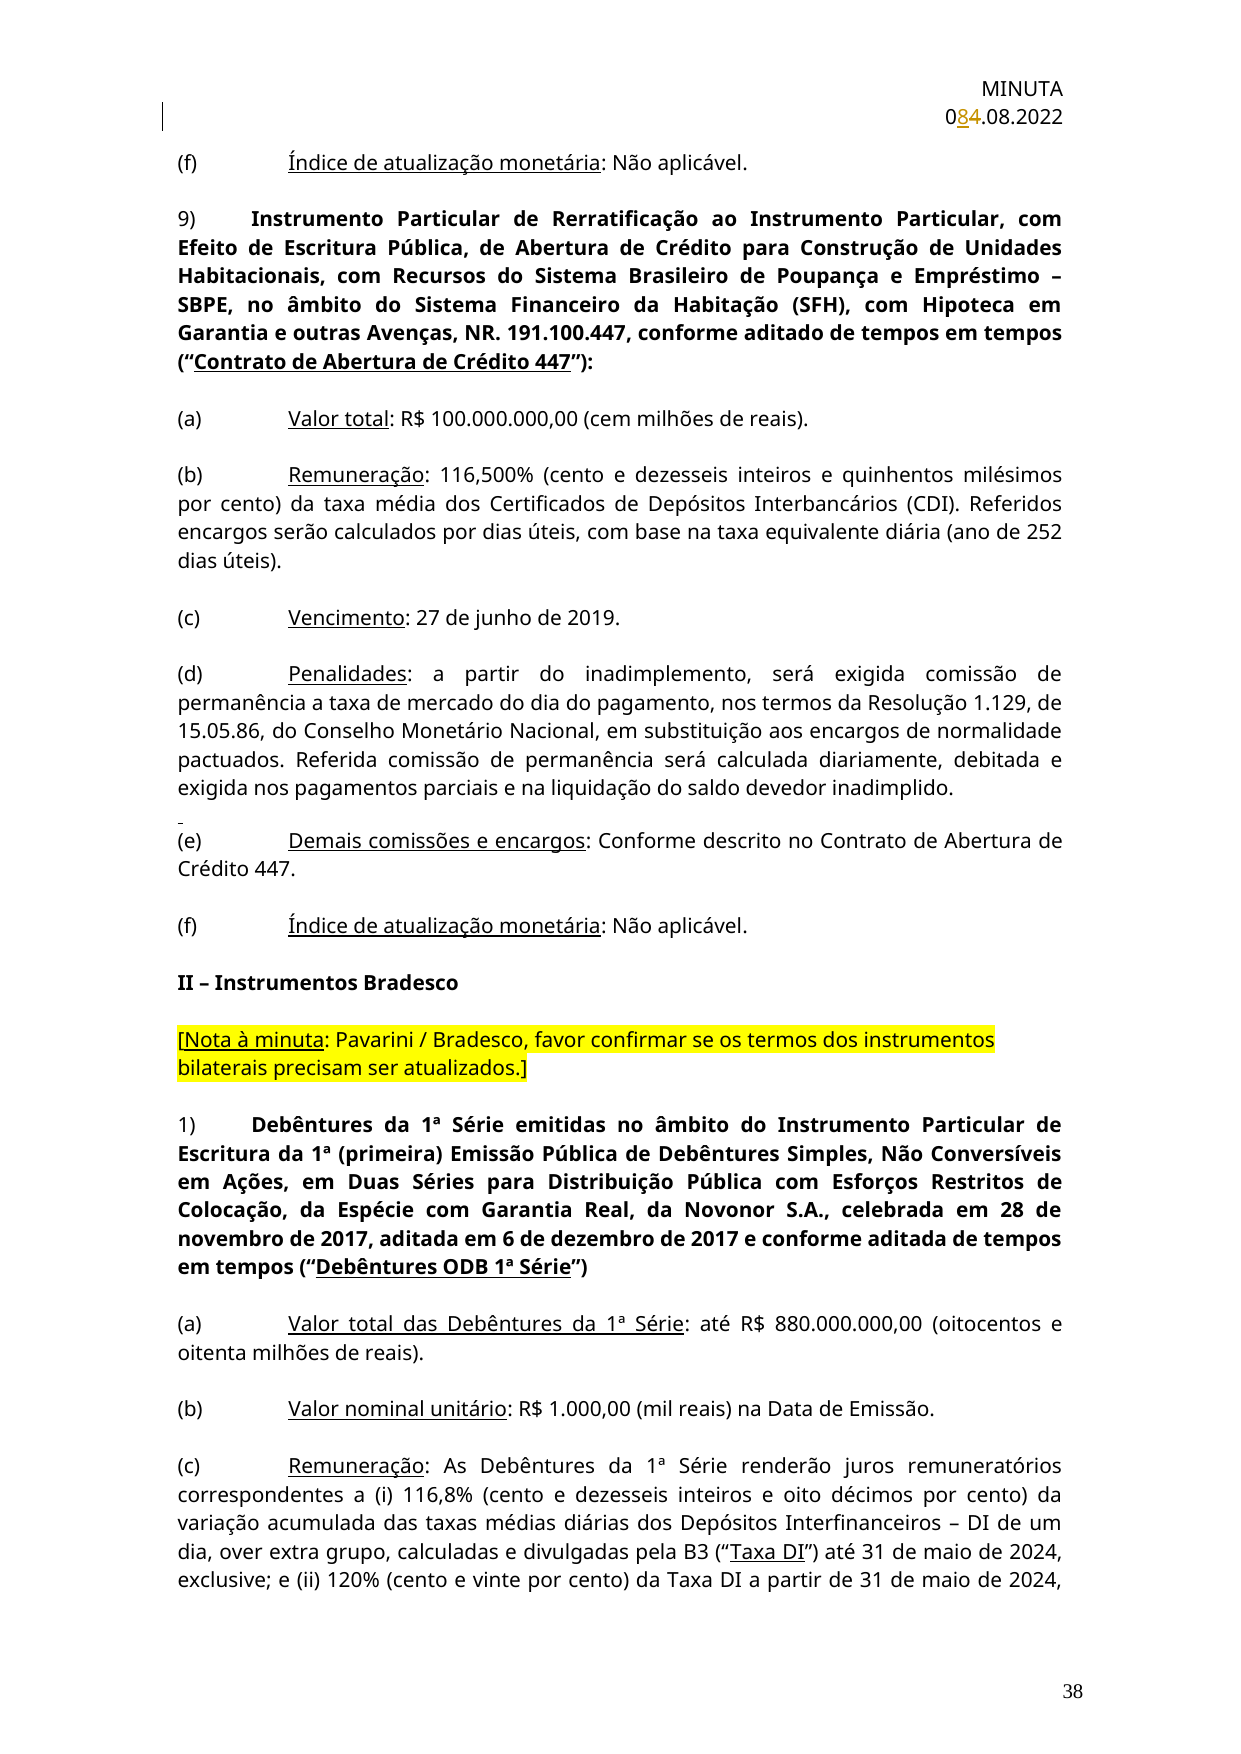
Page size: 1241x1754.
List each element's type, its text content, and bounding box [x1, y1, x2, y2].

list Índice de atualização monetária: Não aplicável. [177, 911, 1063, 939]
list Vencimento: 27 de junho de 2019. [177, 603, 1063, 631]
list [177, 1451, 1063, 1594]
list Índice de atualização monetária: Não aplicável. [177, 148, 1063, 176]
list Valor total: R$ 100.000.000,00 (cem milhões de reais). [177, 404, 1063, 432]
list Penalidades: a partir do inadimplemento, será exigida comissão de permanência a taxa de mercado do dia do pagamento, nos termos da Resolução 1.129, de 15.05.86, do Conselho Monetário Nacional, em substituição aos encargos de normalidade pactuados. Referida comissão de permanência será calculada diariamente, debitada e exigida nos pagamentos parciais e na liquidação do saldo devedor inadimplido. [177, 659, 1063, 802]
list Instrumento Particular de Rerratificação ao Instrumento Particular, com Efeito de Escritura Pública, de Abertura de Crédito para Construção de Unidades Habitacionais, com Recursos do Sistema Brasileiro de Poupança e Empréstimo – SBPE, no âmbito do Sistema Financeiro da Habitação (SFH), com Hipoteca em Garantia e outras Avenças, NR. 191.100.447, conforme aditado de tempos em tempos (“Contrato de Abertura de Crédito 447”): [177, 204, 1063, 375]
list Demais comissões e encargos: Conforme descrito no Contrato de Abertura de Crédito 447. [177, 826, 1063, 883]
list Debêntures da 1ª Série emitidas no âmbito do Instrumento Particular de Escritura da 1ª (primeira) Emissão Pública de Debêntures Simples, Não Conversíveis em Ações, em Duas Séries para Distribuição Pública com Esforços Restritos de Colocação, da Espécie com Garantia Real, da Novonor S.A., celebrada em 28 de novembro de 2017, aditada em 6 de dezembro de 2017 e conforme aditada de tempos em tempos (“Debêntures ODB 1ª Série”) [177, 1110, 1063, 1281]
text [Nota à minuta: Pavarini / Bradesco, favor confirmar se os termos dos instrumentos bilaterais precisam ser atualizados.] [527, 1025, 1063, 1082]
list Remuneração: 116,500% (cento e dezesseis inteiros e quinhentos milésimos por cento) da taxa média dos Certificados de Depósitos Interbancários (CDI). Referidos encargos serão calculados por dias úteis, com base na taxa equivalente diária (ano de 252 dias úteis). [177, 461, 1063, 574]
text II – Instrumentos Bradesco [177, 968, 1063, 996]
list Valor nominal unitário: R$ 1.000,00 (mil reais) na Data de Emissão. [177, 1394, 1063, 1423]
list Valor total das Debêntures da 1ª Série: até R$ 880.000.000,00 (oitocentos e oitenta milhões de reais). [177, 1309, 1063, 1366]
